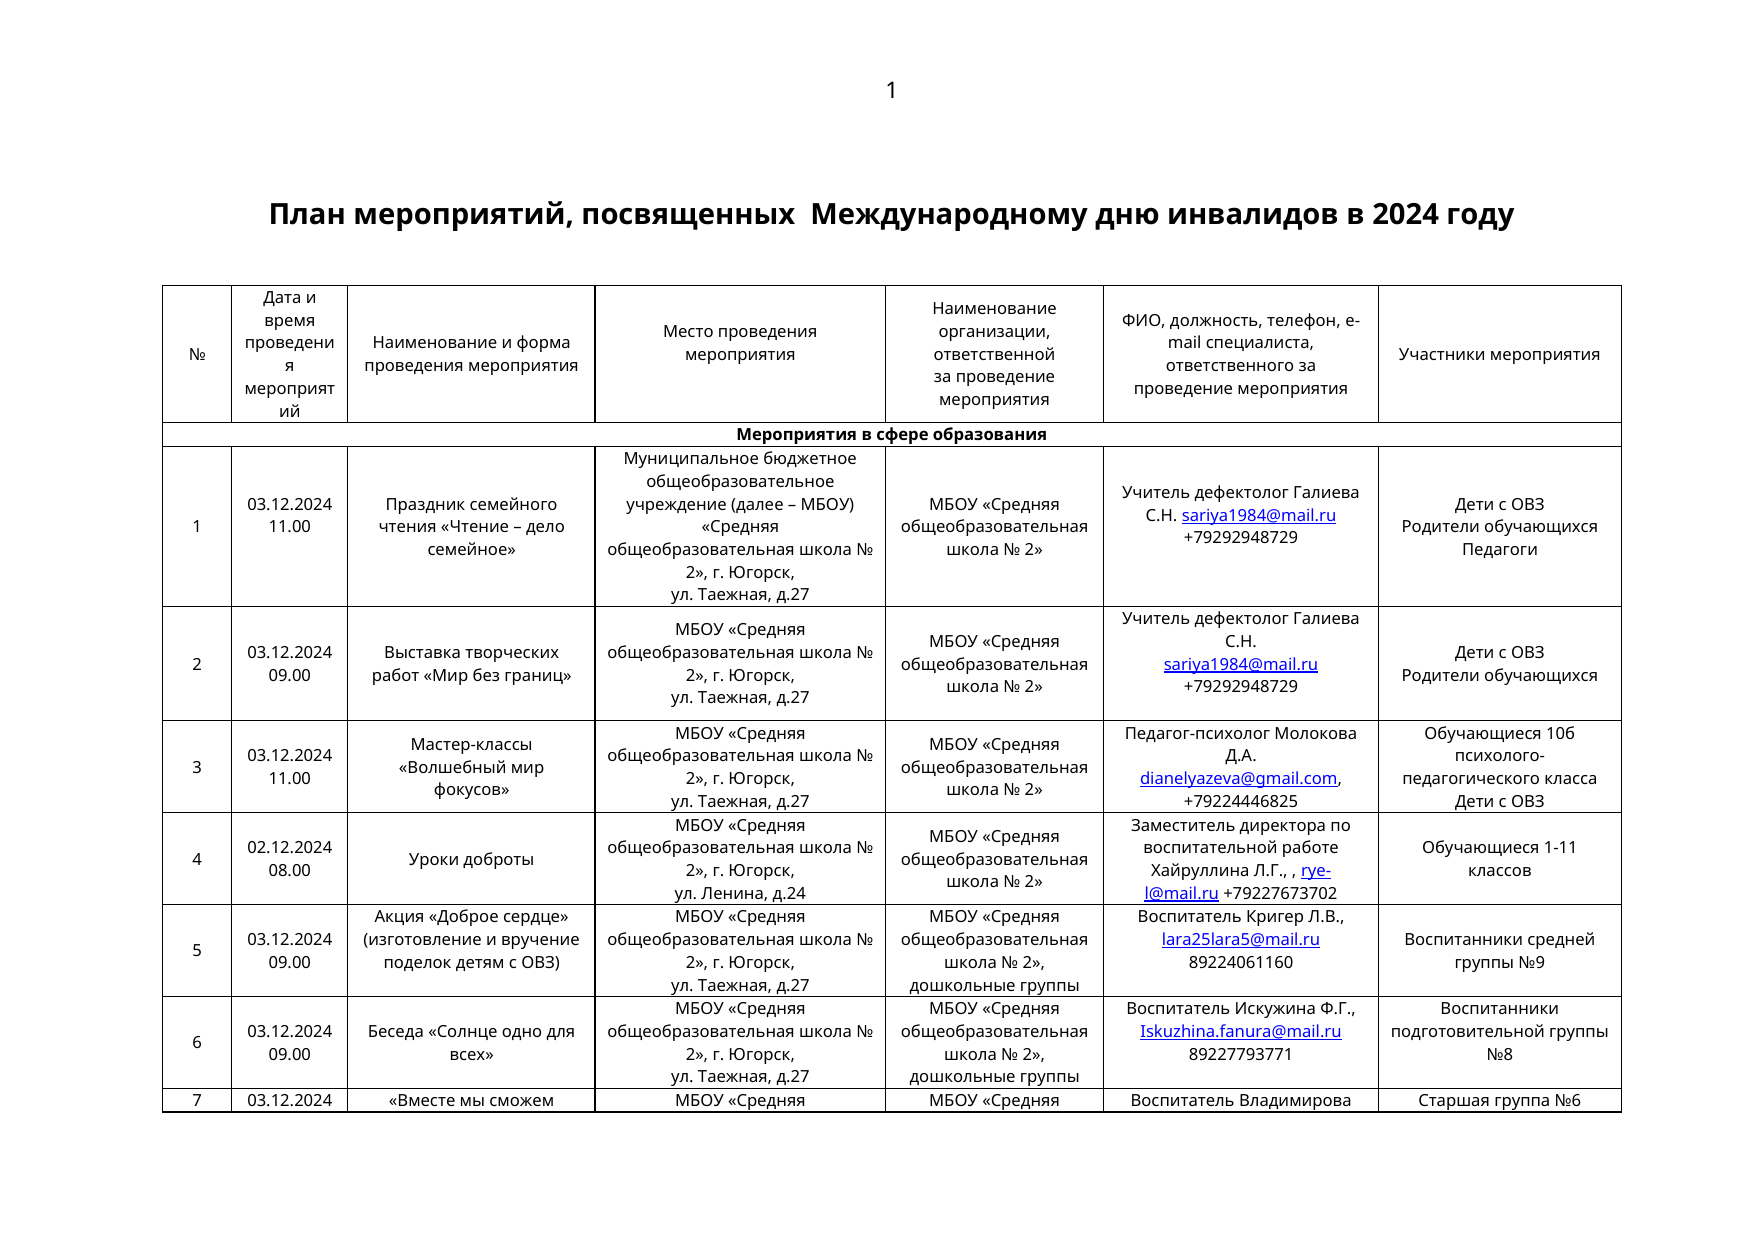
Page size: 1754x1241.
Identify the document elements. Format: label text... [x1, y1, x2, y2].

table_cell МБОУ «Средняя общеобразовательная школа № 2», дошкольные группы [886, 905, 1103, 996]
table_cell Акция «Доброе сердце» (изготовление и вручение поделок детям с ОВЗ) [348, 905, 594, 996]
table_cell МБОУ «Средняя общеобразовательная школа № 2», г. Югорск, ул. Таежная, д.27 [596, 721, 885, 812]
table_cell 03.12.2024 11.00 [232, 721, 347, 812]
table_header № [163, 286, 231, 422]
table_cell Учитель дефектолог Галиева С.Н. sariya1984@mail.ru +79292948729 [1104, 607, 1378, 720]
table_header Наименование организации, ответственной за проведение мероприятия [886, 286, 1103, 422]
table_cell МБОУ «Средняя общеобразовательная школа № 2», г. Югорск, ул. Таежная, д.27 [596, 1089, 885, 1111]
table_cell Воспитанники средней группы №9 [1379, 905, 1621, 996]
table_cell Мероприятия в сфере образования [163, 423, 1621, 446]
table_cell Дети с ОВЗ Родители обучающихся [1379, 607, 1621, 720]
table_cell 03.12.2024 16.00 [232, 1089, 347, 1111]
table_cell 02.12.2024 08.00 [232, 813, 347, 904]
table_cell Выставка творческих работ «Мир без границ» [348, 607, 594, 720]
table_cell Воспитанники подготовительной группы №8 [1379, 997, 1621, 1088]
table_cell Учитель дефектолог Галиева С.Н. sariya1984@mail.ru +79292948729 [1104, 447, 1378, 606]
table_cell 1 [163, 447, 231, 606]
table_cell МБОУ «Средняя общеобразовательная школа № 2» [886, 607, 1103, 720]
table_cell МБОУ «Средняя общеобразовательная школа № 2», дошкольные группы [886, 997, 1103, 1088]
table_cell Праздник семейного чтения «Чтение – дело семейное» [348, 447, 594, 606]
table_cell Мастер-классы «Волшебный мир фокусов» [348, 721, 594, 812]
table_cell 4 [163, 813, 231, 904]
table_cell Педагог-психолог Молокова Д.А. dianelyazeva@gmail.com, +79224446825 [1104, 721, 1378, 812]
table_cell 03.12.2024 09.00 [232, 607, 347, 720]
table_cell МБОУ «Средняя общеобразовательная школа № 2», г. Югорск, ул. Ленина, д.24 [596, 813, 885, 904]
table_cell МБОУ «Средняя общеобразовательная школа № 2», дошкольные группы [886, 1089, 1103, 1111]
table_cell Воспитатель Искужина Ф.Г., Iskuzhina.fanura@mail.ru 89227793771 [1104, 997, 1378, 1088]
table_cell Дети с ОВЗ Родители обучающихся Педагоги [1379, 447, 1621, 606]
table_cell Старшая группа №6 [1379, 1089, 1621, 1111]
table_cell «Вместе мы сможем больше» (игровая деятельность с ребенком -инвалидом) [348, 1089, 594, 1111]
table_cell МБОУ «Средняя общеобразовательная школа № 2» [886, 813, 1103, 904]
table_cell Обучающиеся 10б психолого-педагогического класса Дети с ОВЗ [1379, 721, 1621, 812]
table_cell 03.12.2024 09.00 [232, 905, 347, 996]
table_cell 7 [163, 1089, 231, 1111]
table_header Место проведения мероприятия [596, 286, 885, 422]
table_cell МБОУ «Средняя общеобразовательная школа № 2», г. Югорск, ул. Таежная, д.27 [596, 997, 885, 1088]
table_cell Уроки доброты [348, 813, 594, 904]
table_cell МБОУ «Средняя общеобразовательная школа № 2» [886, 447, 1103, 606]
table_cell Обучающиеся 1-11 классов [1379, 813, 1621, 904]
table_header Наименование и форма проведения мероприятия [348, 286, 594, 422]
table_cell Беседа «Солнце одно для всех» [348, 997, 594, 1088]
table_cell Заместитель директора по воспитательной работе Хайруллина Л.Г., , rye-l@mail.ru +79227673702 [1104, 813, 1378, 904]
table_cell Воспитатель Кригер Л.В., lara25lara5@mail.ru 89224061160 [1104, 905, 1378, 996]
table_cell МБОУ «Средняя общеобразовательная школа № 2», г. Югорск, ул. Таежная, д.27 [596, 607, 885, 720]
table_cell МБОУ «Средняя общеобразовательная школа № 2» [886, 721, 1103, 812]
table_cell 3 [163, 721, 231, 812]
table_cell 03.12.2024 11.00 [232, 447, 347, 606]
table_cell 03.12.2024 09.00 [232, 997, 347, 1088]
table_header Участники мероприятия [1379, 286, 1621, 422]
table_cell Воспитатель Владимирова Н.В., natajiek87@gmail.com 89224305016 [1104, 1089, 1378, 1111]
table_header Дата и время проведения мероприятий [232, 286, 347, 422]
table_cell Муниципальное бюджетное общеобразовательное учреждение (далее – МБОУ) «Средняя общеобразовательная школа № 2», г. Югорск, ул. Таежная, д.27 [596, 447, 885, 606]
table_cell МБОУ «Средняя общеобразовательная школа № 2», г. Югорск, ул. Таежная, д.27 [596, 905, 885, 996]
table_header ФИО, должность, телефон, e-mail специалиста, ответственного за проведение мероприятия [1104, 286, 1378, 422]
table_cell 5 [163, 905, 231, 996]
table_cell 2 [163, 607, 231, 720]
text План мероприятий, посвященных Международному дню инвалидов в 2024 году [162, 193, 1621, 233]
table_cell 6 [163, 997, 231, 1088]
